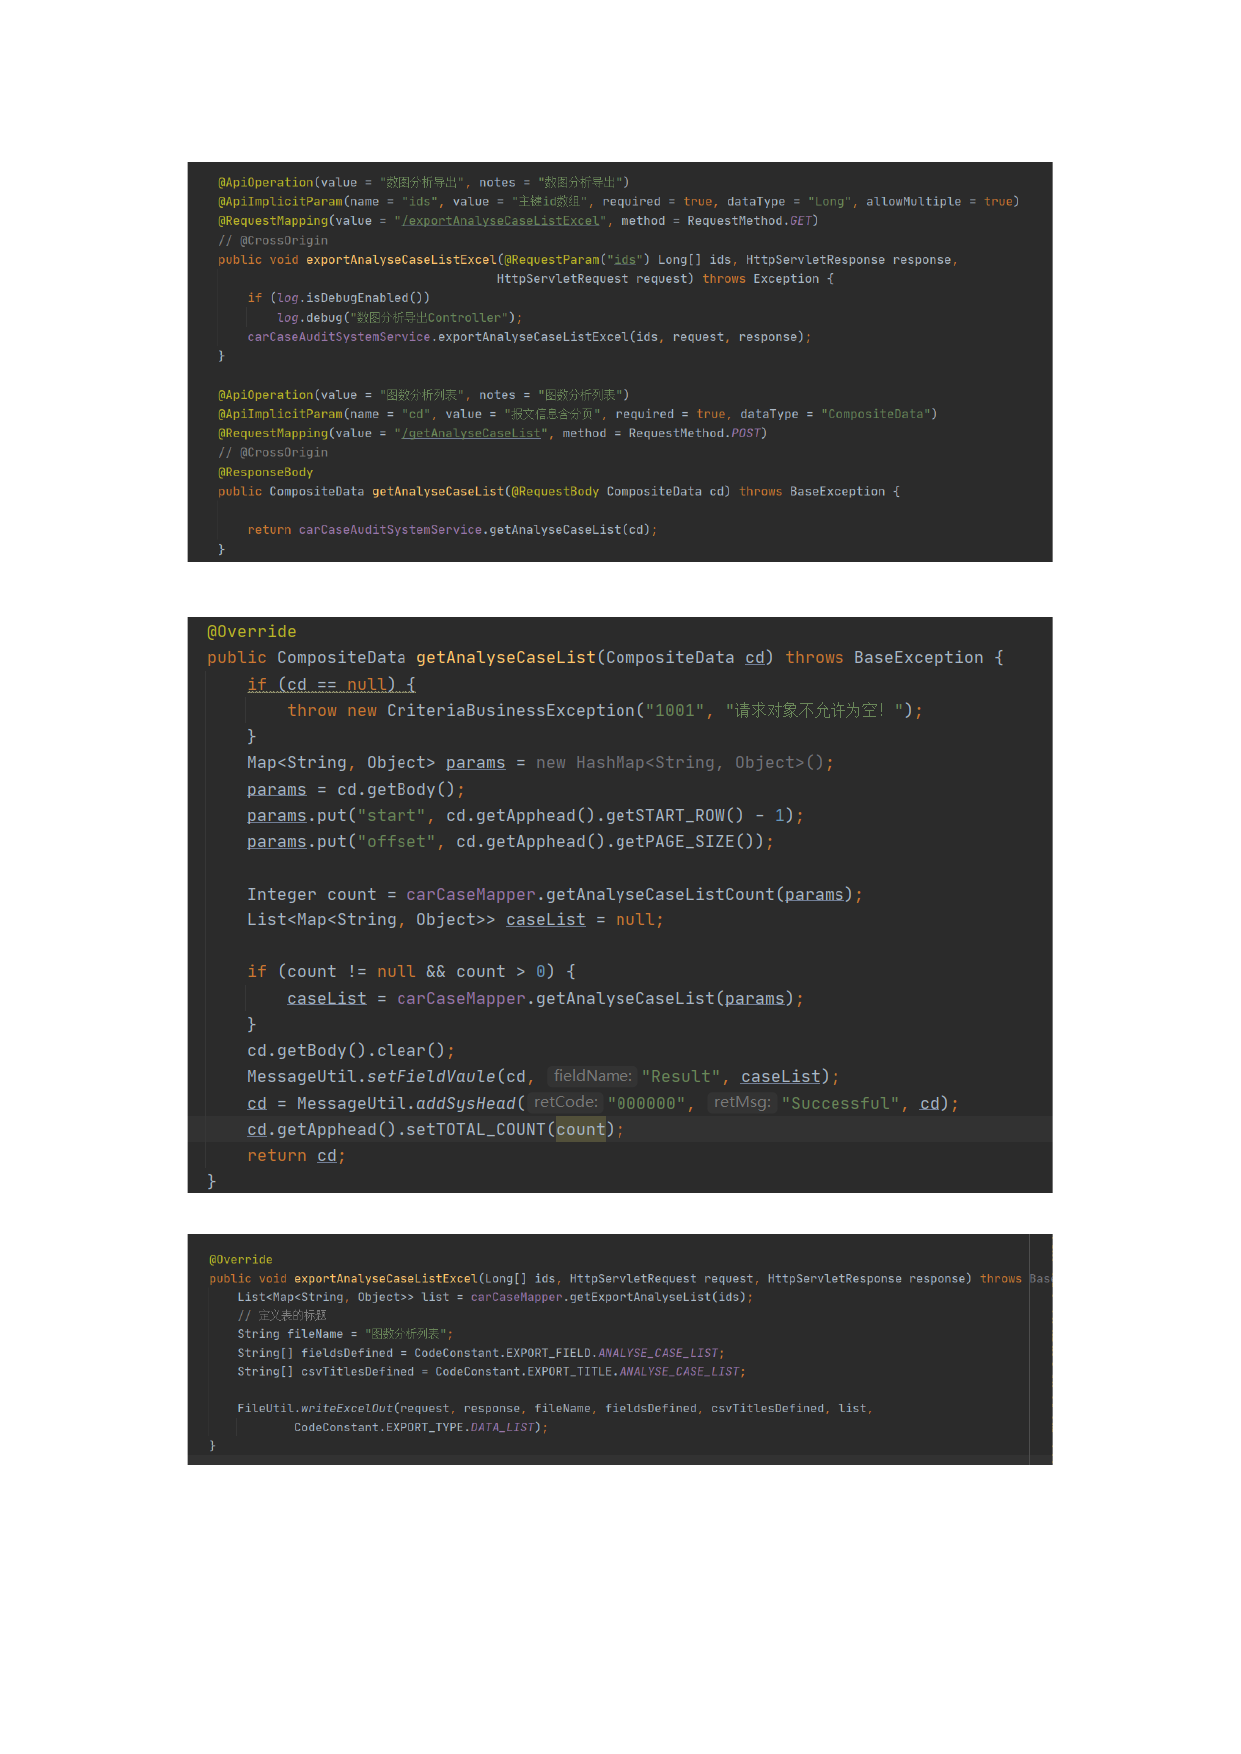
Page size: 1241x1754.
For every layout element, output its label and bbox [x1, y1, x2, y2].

picture [187, 617, 1053, 1193]
picture [187, 162, 1053, 562]
picture [187, 1234, 1053, 1465]
